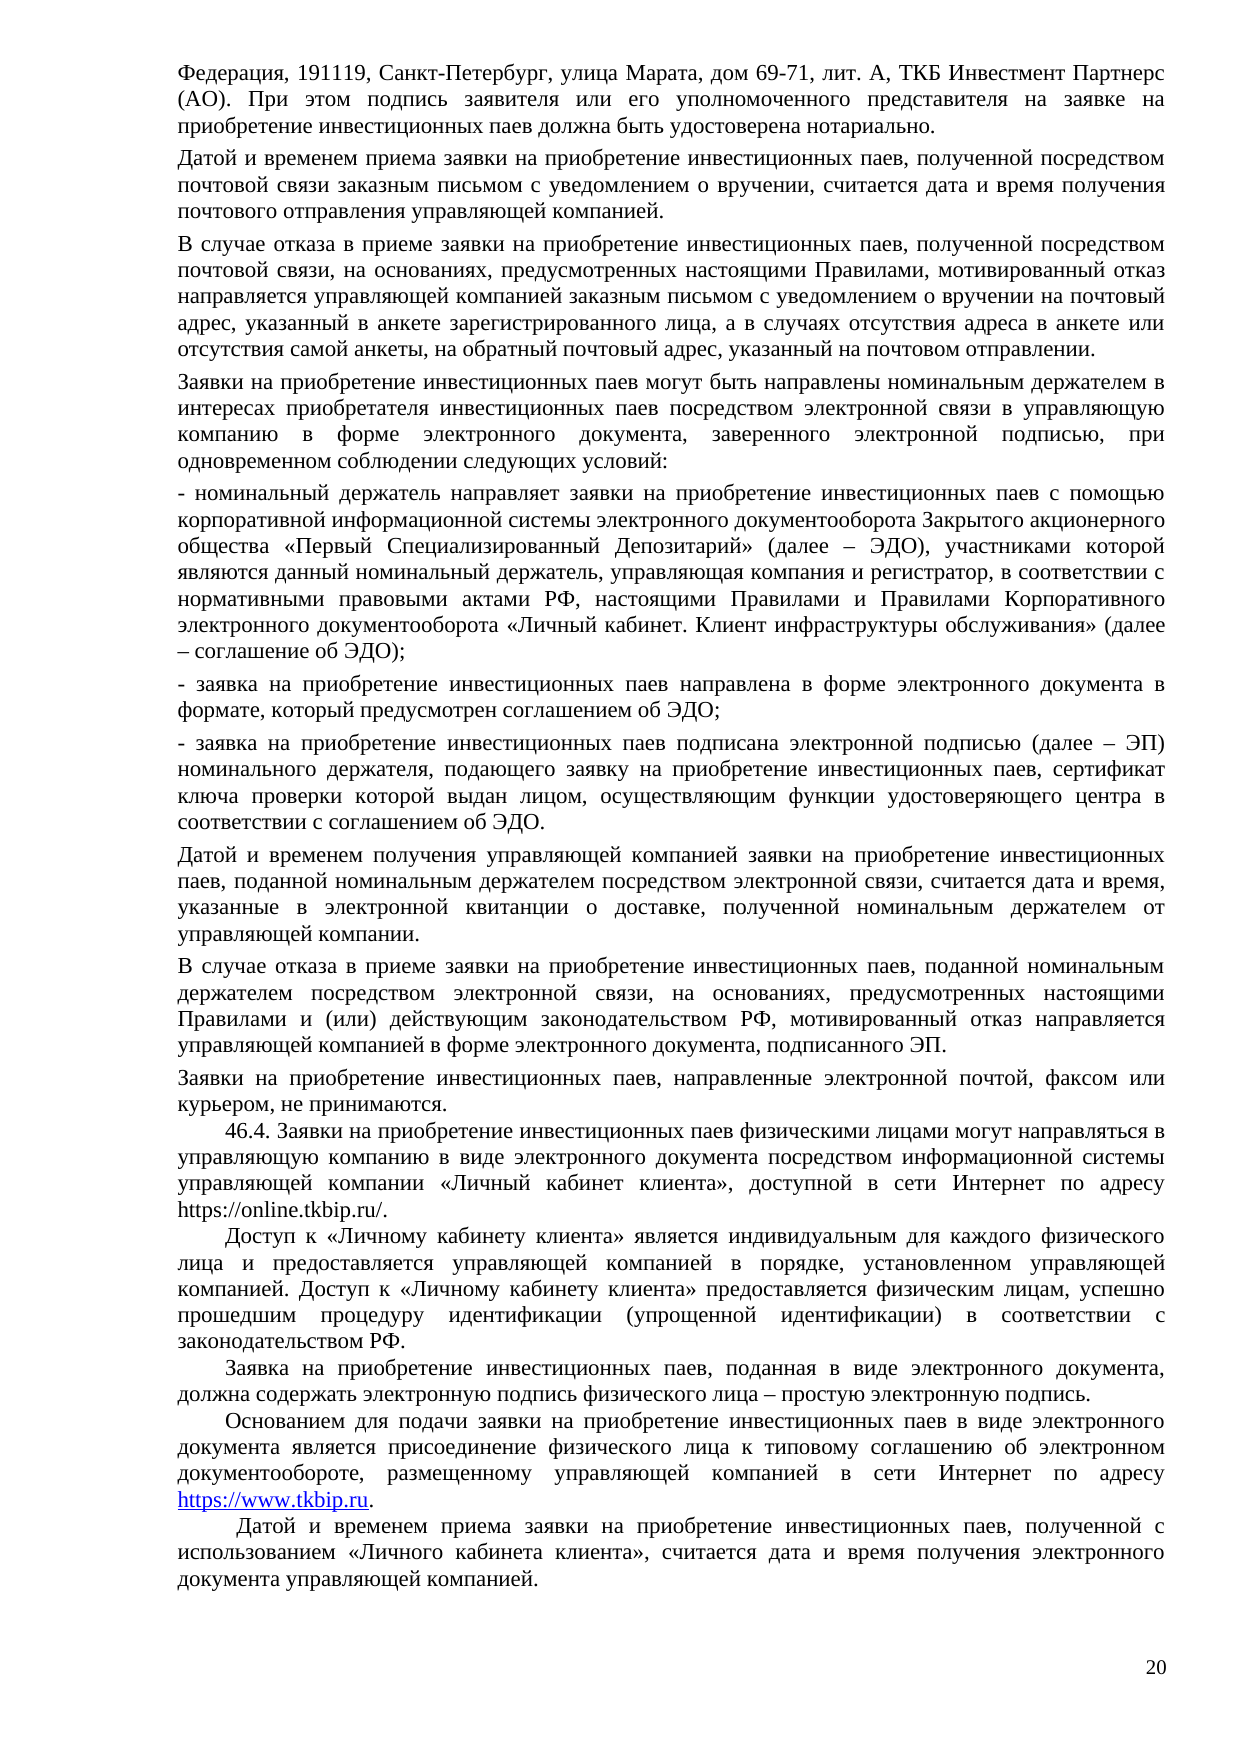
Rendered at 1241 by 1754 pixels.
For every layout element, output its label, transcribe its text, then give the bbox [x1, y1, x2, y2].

text Датой и временем приема заявки на приобретение инвестиционных паев, полученной с использованием «Личного кабинета клиента», считается дата и время получения электронного документа управляющей компанией. [177, 1512, 1167, 1591]
text - заявка на приобретение инвестиционных паев направлена в форме электронного документа в формате, который предусмотрен соглашением об ЭДО; [177, 670, 1167, 723]
text В случае отказа в приеме заявки на приобретение инвестиционных паев, полученной посредством почтовой связи, на основаниях, предусмотренных настоящими Правилами, мотивированный отказ направляется управляющей компанией заказным письмом с уведомлением о вручении на почтовый адрес, указанный в анкете зарегистрированного лица, а в случаях отсутствия адреса в анкете или отсутствия самой анкеты, на обратный почтовый адрес, указанный на почтовом отправлении. [177, 230, 1167, 361]
text - заявка на приобретение инвестиционных паев подписана электронной подписью (далее – ЭП) номинального держателя, подающего заявку на приобретение инвестиционных паев, сертификат ключа проверки которой выдан лицом, осуществляющим функции удостоверяющего центра в соответствии с соглашением об ЭДО. [177, 729, 1167, 834]
text - номинальный держатель направляет заявки на приобретение инвестиционных паев с помощью корпоративной информационной системы электронного документооборота Закрытого акционерного общества «Первый Специализированный Депозитарий» (далее – ЭДО), участниками которой являются данный номинальный держатель, управляющая компания и регистратор, в соответствии с нормативными правовыми актами РФ, настоящими Правилами и Правилами Корпоративного электронного документооборота «Личный кабинет. Клиент инфраструктуры обслуживания» (далее – соглашение об ЭДО); [177, 479, 1167, 664]
text Доступ к «Личному кабинету клиента» является индивидуальным для каждого физического лица и предоставляется управляющей компанией в порядке, установленном управляющей компанией. Доступ к «Личному кабинету клиента» предоставляется физическим лицам, успешно прошедшим процедуру идентификации (упрощенной идентификации) в соответствии с законодательством РФ. [177, 1222, 1167, 1354]
text 46.4. Заявки на приобретение инвестиционных паев физическими лицами могут направляться в управляющую компанию в виде электронного документа посредством информационной системы управляющей компании «Личный кабинет клиента», доступной в сети Интернет по адресу https://online.tkbip.ru/. [177, 1117, 1167, 1222]
text В случае отказа в приеме заявки на приобретение инвестиционных паев, поданной номинальным держателем посредством электронной связи, на основаниях, предусмотренных настоящими Правилами и (или) действующим законодательством РФ, мотивированный отказ направляется управляющей компанией в форме электронного документа, подписанного ЭП. [177, 952, 1167, 1058]
list Датой и временем приема заявки на приобретение инвестиционных паев, полученной посредством почтовой связи заказным письмом с уведомлением о вручении, считается дата и время получения почтового отправления управляющей компанией. [177, 144, 1167, 223]
text Датой и временем получения управляющей компанией заявки на приобретение инвестиционных паев, поданной номинальным держателем посредством электронной связи, считается дата и время, указанные в электронной квитанции о доставке, полученной номинальным держателем от управляющей компании. [177, 841, 1167, 946]
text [177, 59, 1167, 138]
text Основанием для подачи заявки на приобретение инвестиционных паев в виде электронного документа является присоединение физического лица к типовому соглашению об электронном документообороте, размещенному управляющей компанией в сети Интернет по адресу https://www.tkbip.ru. [177, 1407, 1167, 1512]
text Заявки на приобретение инвестиционных паев, направленные электронной почтой, факсом или курьером, не принимаются. [177, 1064, 1167, 1117]
text Заявки на приобретение инвестиционных паев могут быть направлены номинальным держателем в интересах приобретателя инвестиционных паев посредством электронной связи в управляющую компанию в форме электронного документа, заверенного электронной подписью, при одновременном соблюдении следующих условий: [177, 368, 1167, 473]
